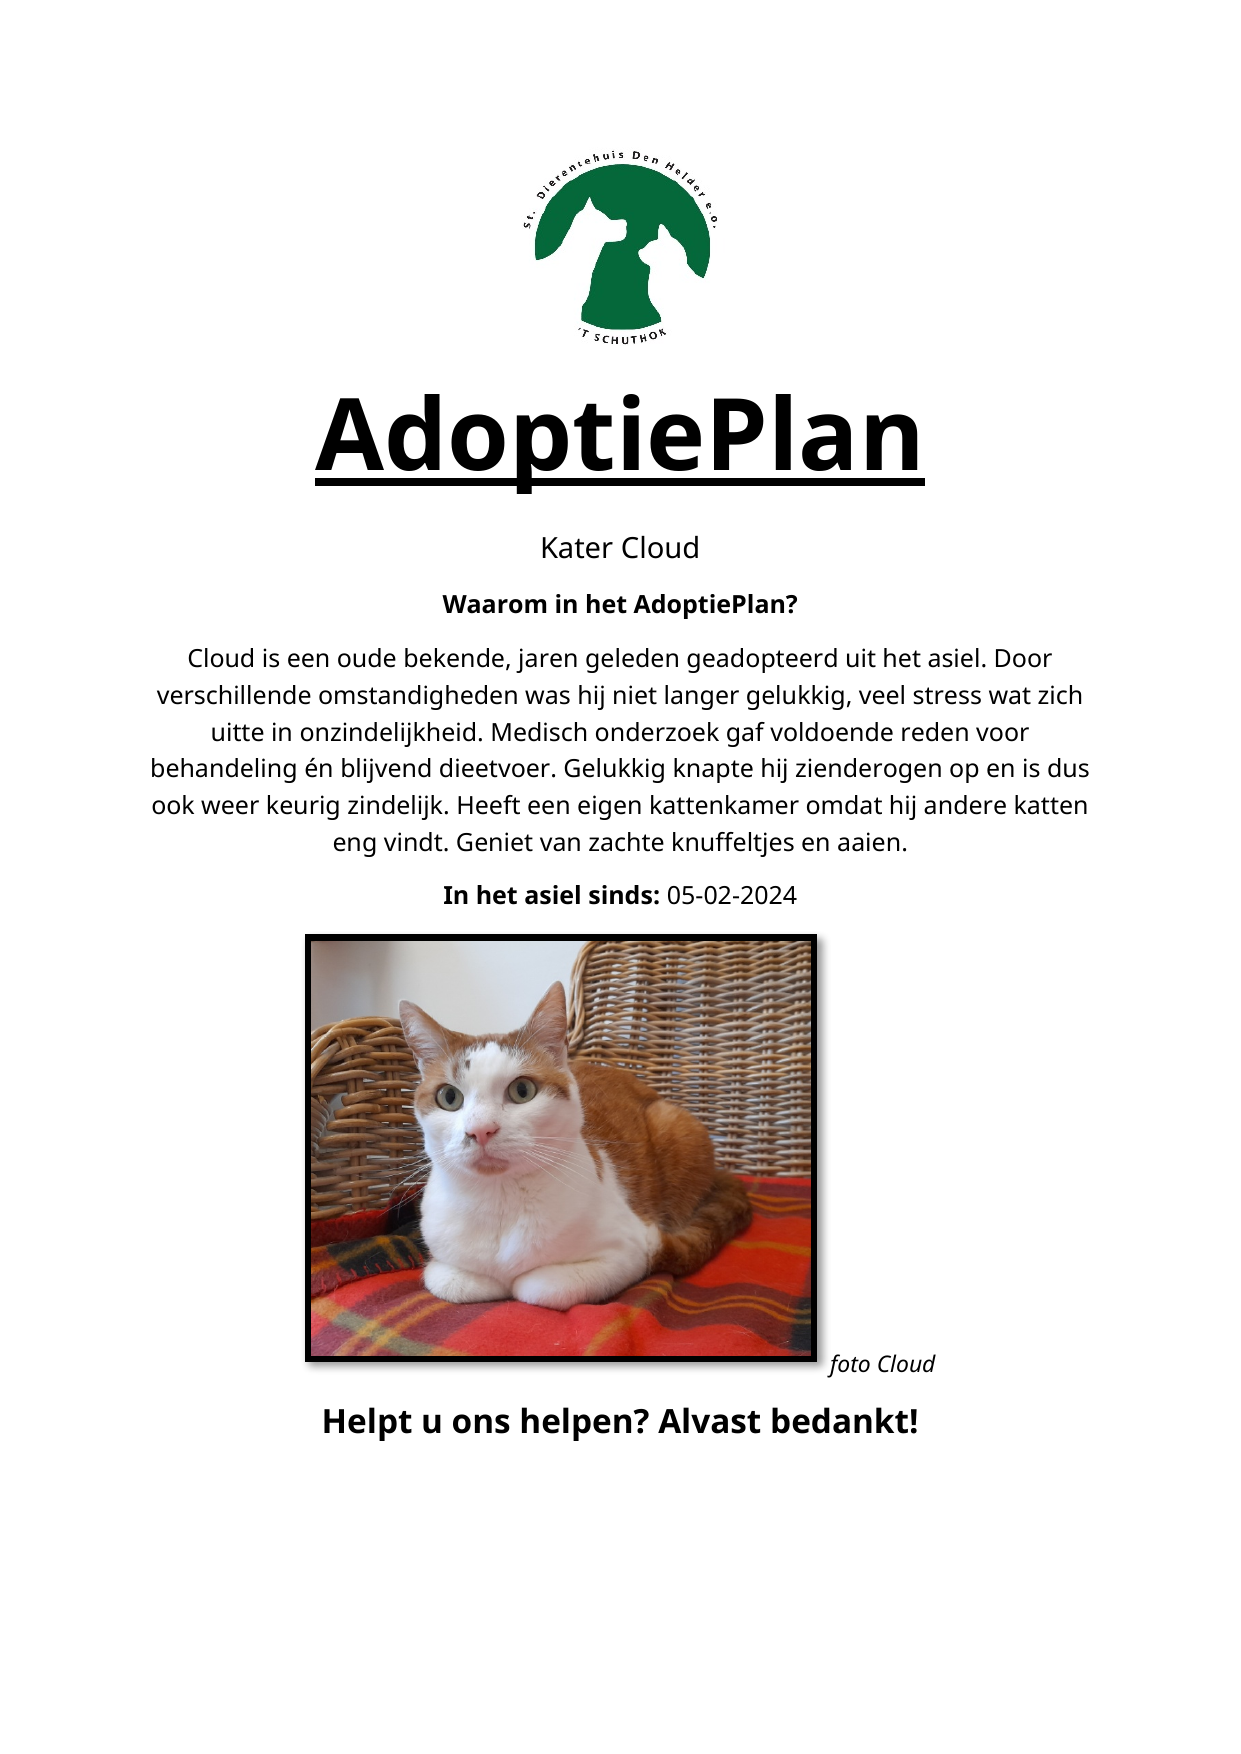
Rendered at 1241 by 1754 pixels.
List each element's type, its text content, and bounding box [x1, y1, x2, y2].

picture [513, 147, 727, 346]
text Kater Cloud [148, 528, 1093, 567]
picture [311, 941, 811, 1356]
text Cloud is een oude bekende, jaren geleden geadopteerd uit het asiel. Door verschillende omstandigheden was hij niet langer gelukkig, veel stress wat zich uitte in onzindelijkheid. Medisch onderzoek gaf voldoende reden voor behandeling én blijvend dieetvoer. Gelukkig knapte hij zienderogen op en is dus ook weer keurig zindelijk. Heeft een eigen kattenkamer omdat hij andere katten eng vindt. Geniet van zachte knuffeltjes en aaien. [148, 641, 1093, 858]
text Waarom in het AdoptiePlan? [148, 587, 1093, 621]
text AdoptiePlan [148, 364, 1093, 500]
text In het asiel sinds: 05-02-2024 [148, 878, 1093, 912]
text Helpt u ons helpen? Alvast bedankt! [148, 1398, 1093, 1443]
